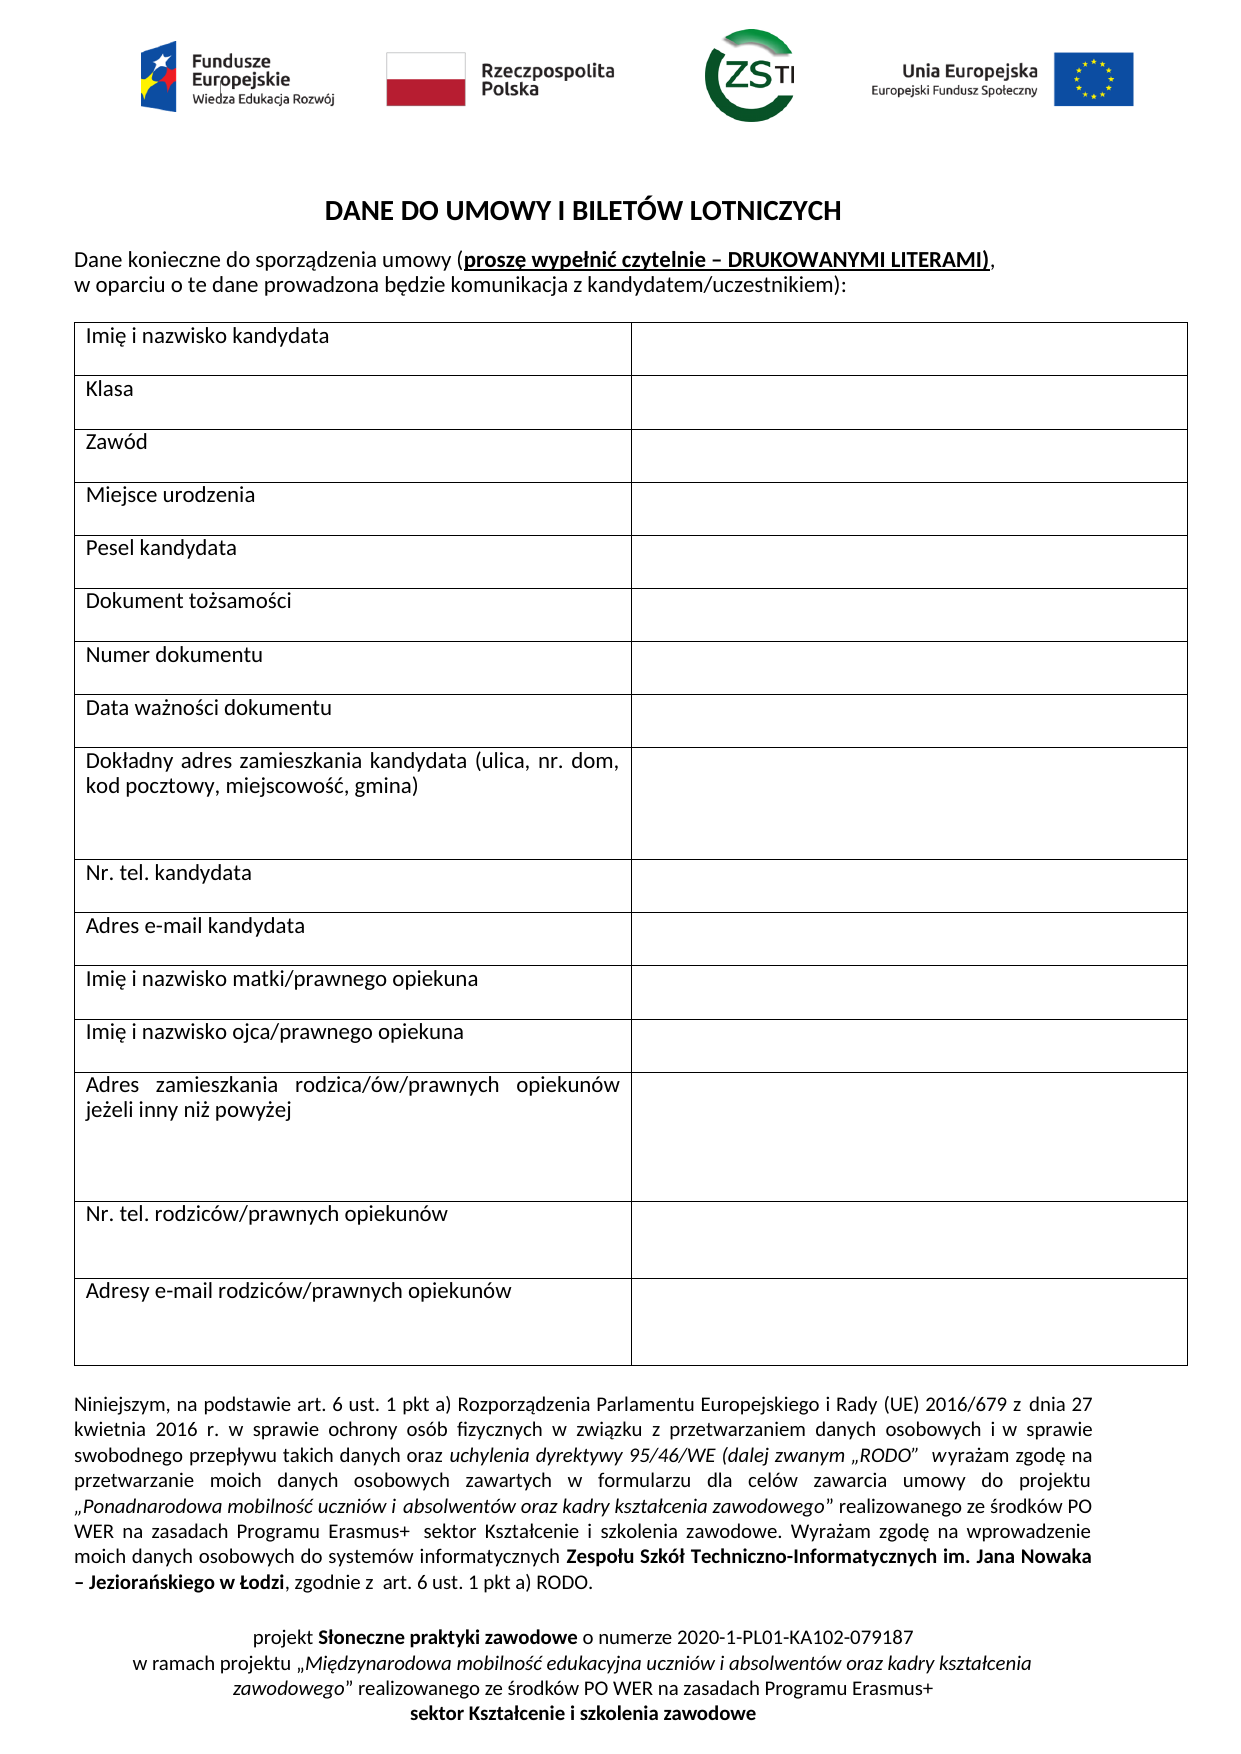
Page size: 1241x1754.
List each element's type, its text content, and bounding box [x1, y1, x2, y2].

table_cell Imię i nazwisko matki/prawnego opiekuna [75, 966, 631, 1018]
table_cell Imię i nazwisko ojca/prawnego opiekuna [75, 1020, 631, 1072]
table_cell Adres zamieszkania rodzica/ów/prawnych opiekunów jeżeli inny niż powyżej [75, 1073, 631, 1201]
table_cell Zawód [75, 430, 631, 482]
table_cell Numer dokumentu [75, 642, 631, 694]
table_cell Klasa [75, 376, 631, 428]
table_cell [632, 589, 1187, 641]
text Niniejszym, na podstawie art. 6 ust. 1 pkt a) Rozporządzenia Parlamentu Europejskiego i Rady (UE) 2016/679 z dnia 27 kwietnia 2016 r. w sprawie ochrony osób fizycznych w związku z przetwarzaniem danych osobowych i w sprawie swobodnego przepływu takich danych oraz uchylenia dyrektywy 95/46/WE (dalej zwanym „RODO” wyrażam zgodę na przetwarzanie moich danych osobowych zawartych w formularzu dla celów zawarcia umowy do projektu „Ponadnarodowa mobilność uczniów i absolwentów oraz kadry kształcenia zawodowego” realizowanego ze środków PO WER na zasadach Programu Erasmus+ sektor Kształcenie i szkolenia zawodowe. Wyrażam zgodę na wprowadzenie moich danych osobowych do systemów informatycznych Zespołu Szkół Techniczno-Informatycznych im. Jana Nowaka – Jeziorańskiego w Łodzi, zgodnie z art. 6 ust. 1 pkt a) RODO. [74, 1391, 1093, 1594]
table_cell Dokument tożsamości [75, 589, 631, 641]
table_cell Miejsce urodzenia [75, 483, 631, 535]
table_cell Nr. tel. rodziców/prawnych opiekunów [75, 1202, 631, 1278]
table_cell Adres e-mail kandydata [75, 913, 631, 965]
table_cell [632, 1202, 1187, 1278]
table_cell [632, 913, 1187, 965]
table_cell [632, 1020, 1187, 1072]
table_cell Data ważności dokumentu [75, 695, 631, 747]
table_cell [632, 1279, 1187, 1365]
table_cell [632, 860, 1187, 912]
table_cell [632, 695, 1187, 747]
table_cell [632, 966, 1187, 1018]
table_cell [632, 1073, 1187, 1201]
picture [132, 29, 1152, 132]
table_header Imię i nazwisko kandydata [75, 323, 631, 375]
text DANE DO UMOWY I BILETÓW LOTNICZYCH [74, 192, 1093, 228]
table_cell [632, 483, 1187, 535]
table_header [632, 323, 1187, 375]
table_cell Pesel kandydata [75, 536, 631, 588]
table_cell Nr. tel. kandydata [75, 860, 631, 912]
text w oparciu o te dane prowadzona będzie komunikacja z kandydatem/uczestnikiem): [74, 272, 1093, 297]
table_cell [632, 748, 1187, 859]
table_cell Adresy e-mail rodziców/prawnych opiekunów [75, 1279, 631, 1365]
table_cell [632, 536, 1187, 588]
table_cell Dokładny adres zamieszkania kandydata (ulica, nr. dom, kod pocztowy, miejscowość, gmina) [75, 748, 631, 859]
table_cell [632, 430, 1187, 482]
table_cell [632, 376, 1187, 428]
text Dane konieczne do sporządzenia umowy (proszę wypełnić czytelnie – DRUKOWANYMI LITERAMI), [74, 247, 1093, 272]
table_cell [632, 642, 1187, 694]
